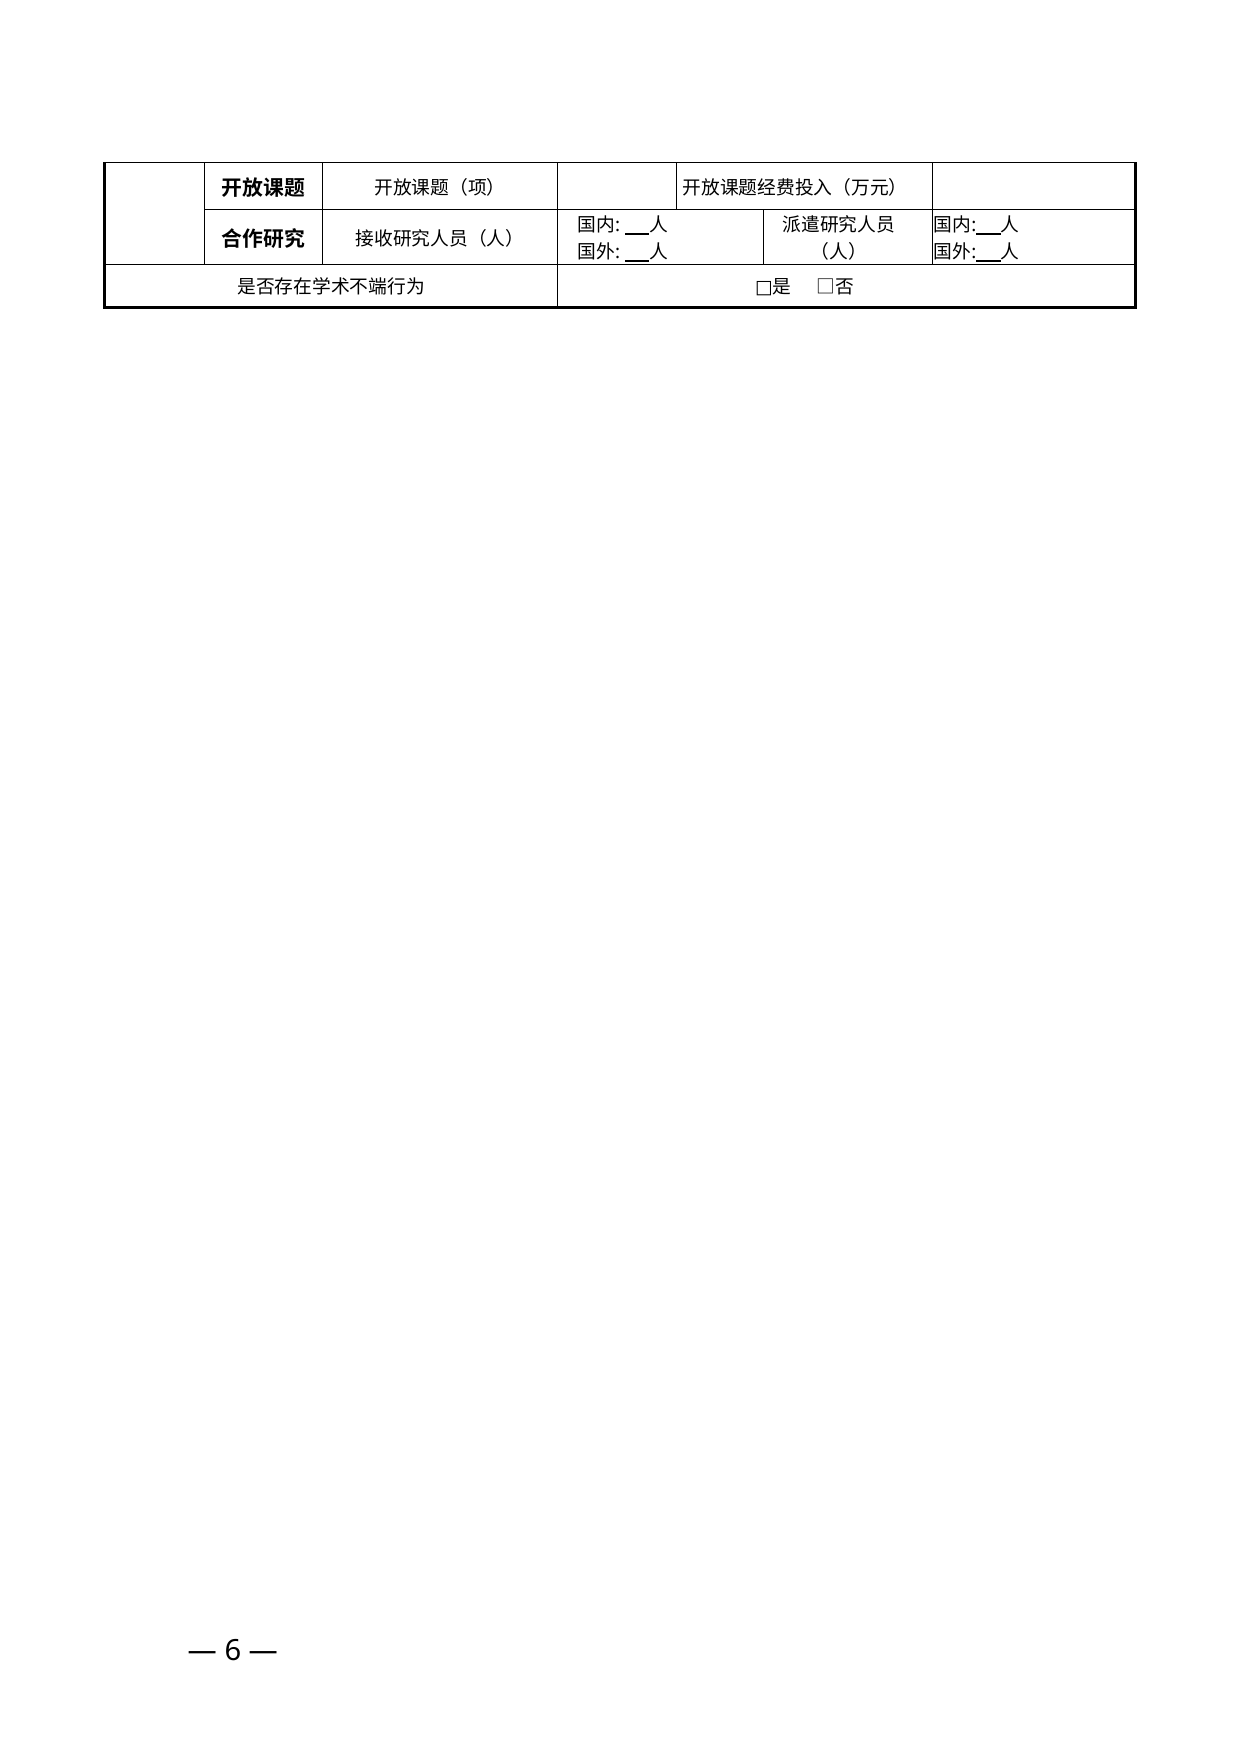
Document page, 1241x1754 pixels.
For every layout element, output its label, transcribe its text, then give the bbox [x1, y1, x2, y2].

table_cell 国内: 人 国外: 人 [933, 210, 1134, 264]
table_cell 是否存在学术不端行为 [106, 265, 557, 306]
table_cell 派遣研究人员（人） [764, 210, 932, 264]
table_cell □是 □否 [558, 265, 1134, 306]
table_cell 开放课题经费投入（万元） [677, 163, 932, 209]
table_cell [558, 163, 676, 209]
table_cell 接收研究人员（人） [323, 210, 557, 264]
table_cell 合作研究 [205, 210, 322, 264]
table_cell 开放课题（项） [323, 163, 557, 209]
table_cell [933, 163, 1134, 209]
table_cell 开放课题 [205, 163, 322, 209]
table_cell 国内: 人 国外: 人 [558, 210, 763, 264]
